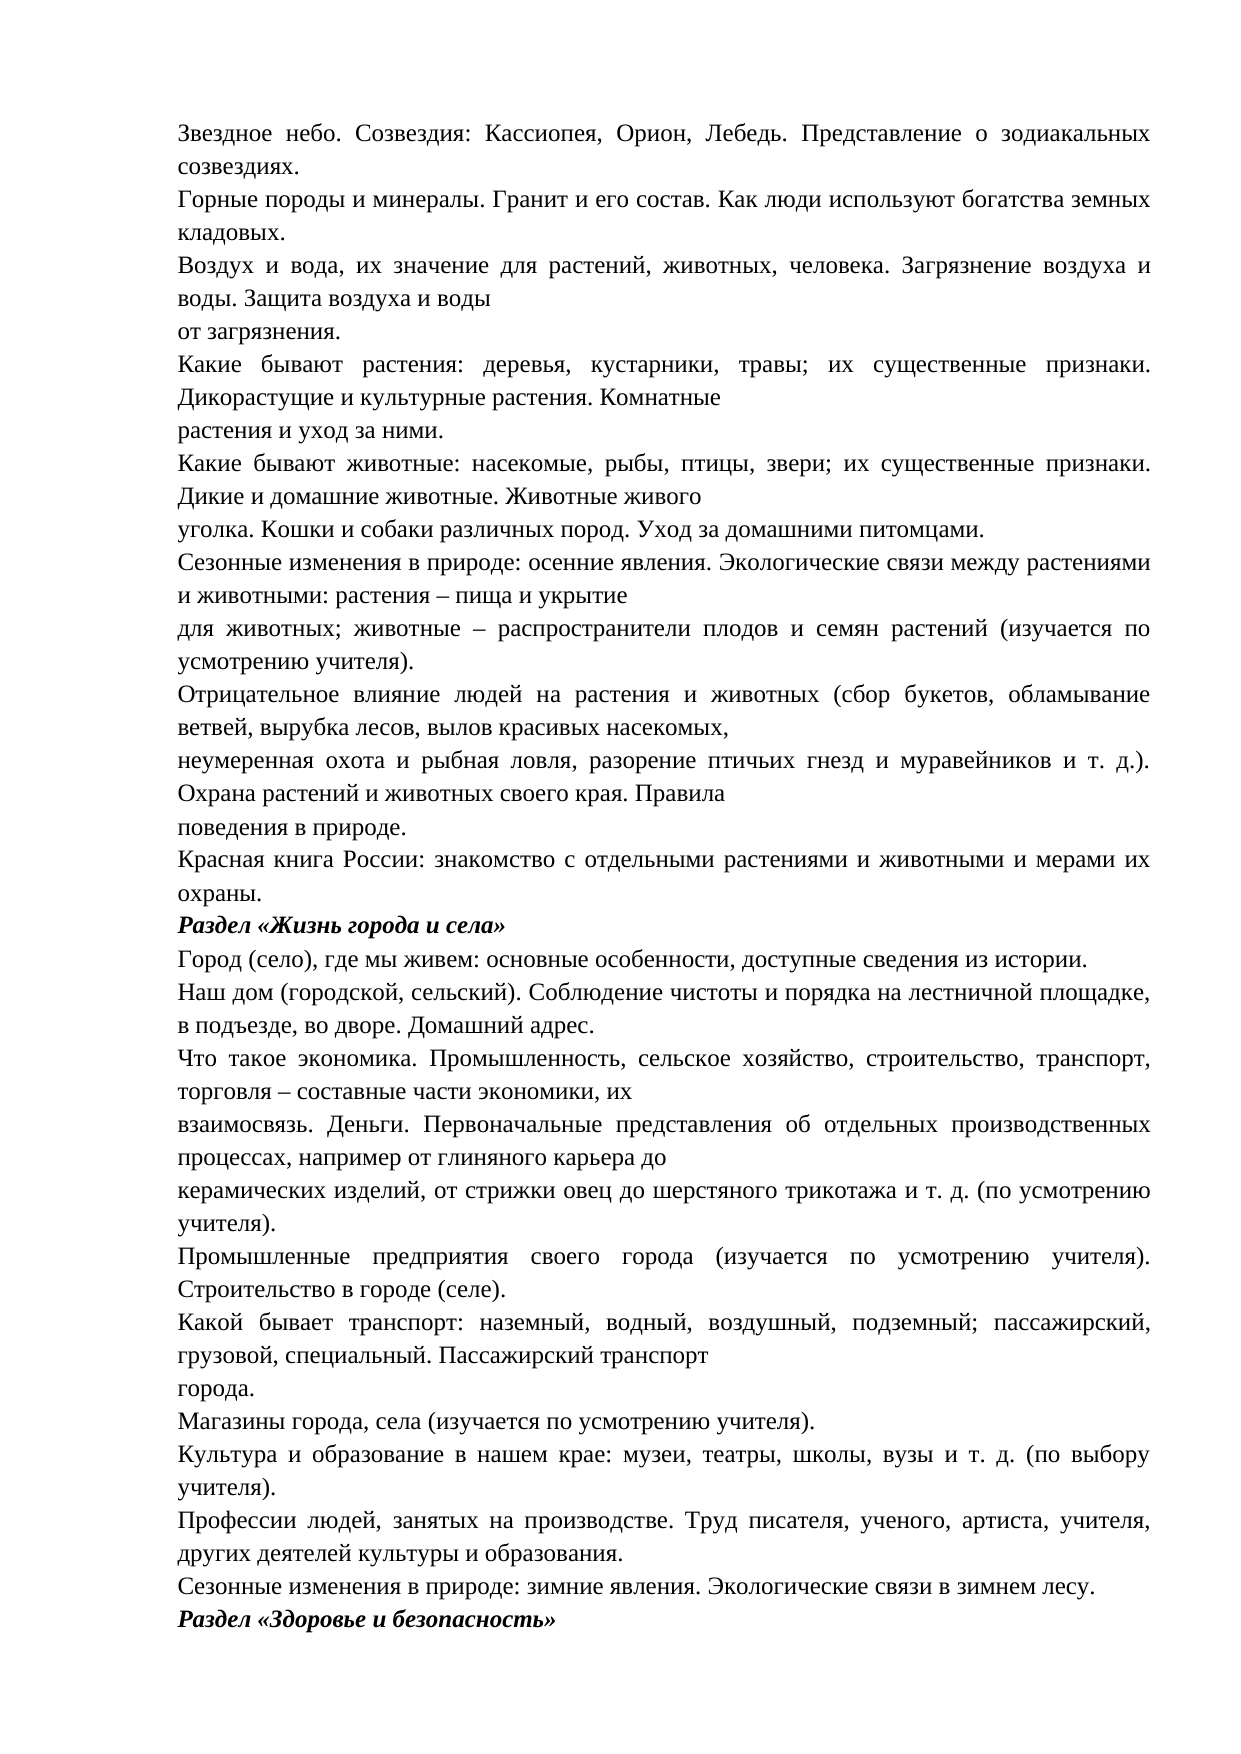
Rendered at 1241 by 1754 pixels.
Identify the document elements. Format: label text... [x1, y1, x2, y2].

text Раздел «Здоровье и безопасность» [177, 1604, 1152, 1633]
text поведения в природе. [177, 812, 1152, 840]
text неумеренная охота и рыбная ловля, разорение птичьих гнезд и муравейников и т. д.). Охрана растений и животных своего края. Правила [177, 746, 1152, 807]
text керамических изделий, от стрижки овец до шерстяного трикотажа и т. д. (по усмотрению учителя). [177, 1175, 1152, 1237]
text Профессии людей, занятых на производстве. Труд писателя, ученого, артиста, учителя, других деятелей культуры и образования. [177, 1505, 1152, 1567]
text Какой бывает транспорт: наземный, водный, воздушный, подземный; пассажирский, грузовой, специальный. Пассажирский транспорт [177, 1307, 1152, 1369]
text Промышленные предприятия своего города (изучается по усмотрению учителя). Строительство в городе (селе). [177, 1241, 1152, 1303]
text Отрицательное влияние людей на растения и животных (сбор букетов, обламывание ветвей, вырубка лесов, вылов красивых насекомых, [177, 679, 1152, 741]
text Красная книга России: знакомство с отдельными растениями и животными и мерами их охраны. [177, 844, 1152, 906]
text уголка. Кошки и собаки различных пород. Уход за домашними питомцами. [177, 514, 1152, 543]
text Сезонные изменения в природе: осенние явления. Экологические связи между растениями и животными: растения – пища и укрытие [177, 547, 1152, 609]
text для животных; животные – распространители плодов и семян растений (изучается по усмотрению учителя). [177, 613, 1152, 675]
text города. [177, 1373, 1152, 1402]
text Культура и образование в нашем крае: музеи, театры, школы, вузы и т. д. (по выбору учителя). [177, 1439, 1152, 1501]
text Наш дом (городской, сельский). Соблюдение чистоты и порядка на лестничной площадке, в подъезде, во дворе. Домашний адрес. [177, 977, 1152, 1038]
text Раздел «Жизнь города и села» [177, 911, 1152, 939]
text Какие бывают животные: насекомые, рыбы, птицы, звери; их существенные признаки. Дикие и домашние животные. Животные живого [177, 448, 1152, 510]
text Что такое экономика. Промышленность, сельское хозяйство, строительство, транспорт, торговля – составные части экономики, их [177, 1043, 1152, 1104]
text Сезонные изменения в природе: зимние явления. Экологические связи в зимнем лесу. [177, 1571, 1152, 1600]
text Горные породы и минералы. Гранит и его состав. Как люди используют богатства земных кладовых. [177, 184, 1152, 246]
text Воздух и вода, их значение для растений, животных, человека. Загрязнение воздуха и воды. Защита воздуха и воды [177, 250, 1152, 312]
text взаимосвязь. Деньги. Первоначальные представления об отдельных производственных процессах, например от глиняного карьера до [177, 1109, 1152, 1171]
text Магазины города, села (изучается по усмотрению учителя). [177, 1406, 1152, 1435]
text растения и уход за ними. [177, 415, 1152, 444]
text Город (село), где мы живем: основные особенности, доступные сведения из истории. [177, 944, 1152, 972]
text от загрязнения. [177, 316, 1152, 345]
text Звездное небо. Созвездия: Кассиопея, Орион, Лебедь. Представление о зодиакальных созвездиях. [177, 118, 1152, 180]
text Какие бывают растения: деревья, кустарники, травы; их существенные признаки. Дикорастущие и культурные растения. Комнатные [177, 349, 1152, 411]
